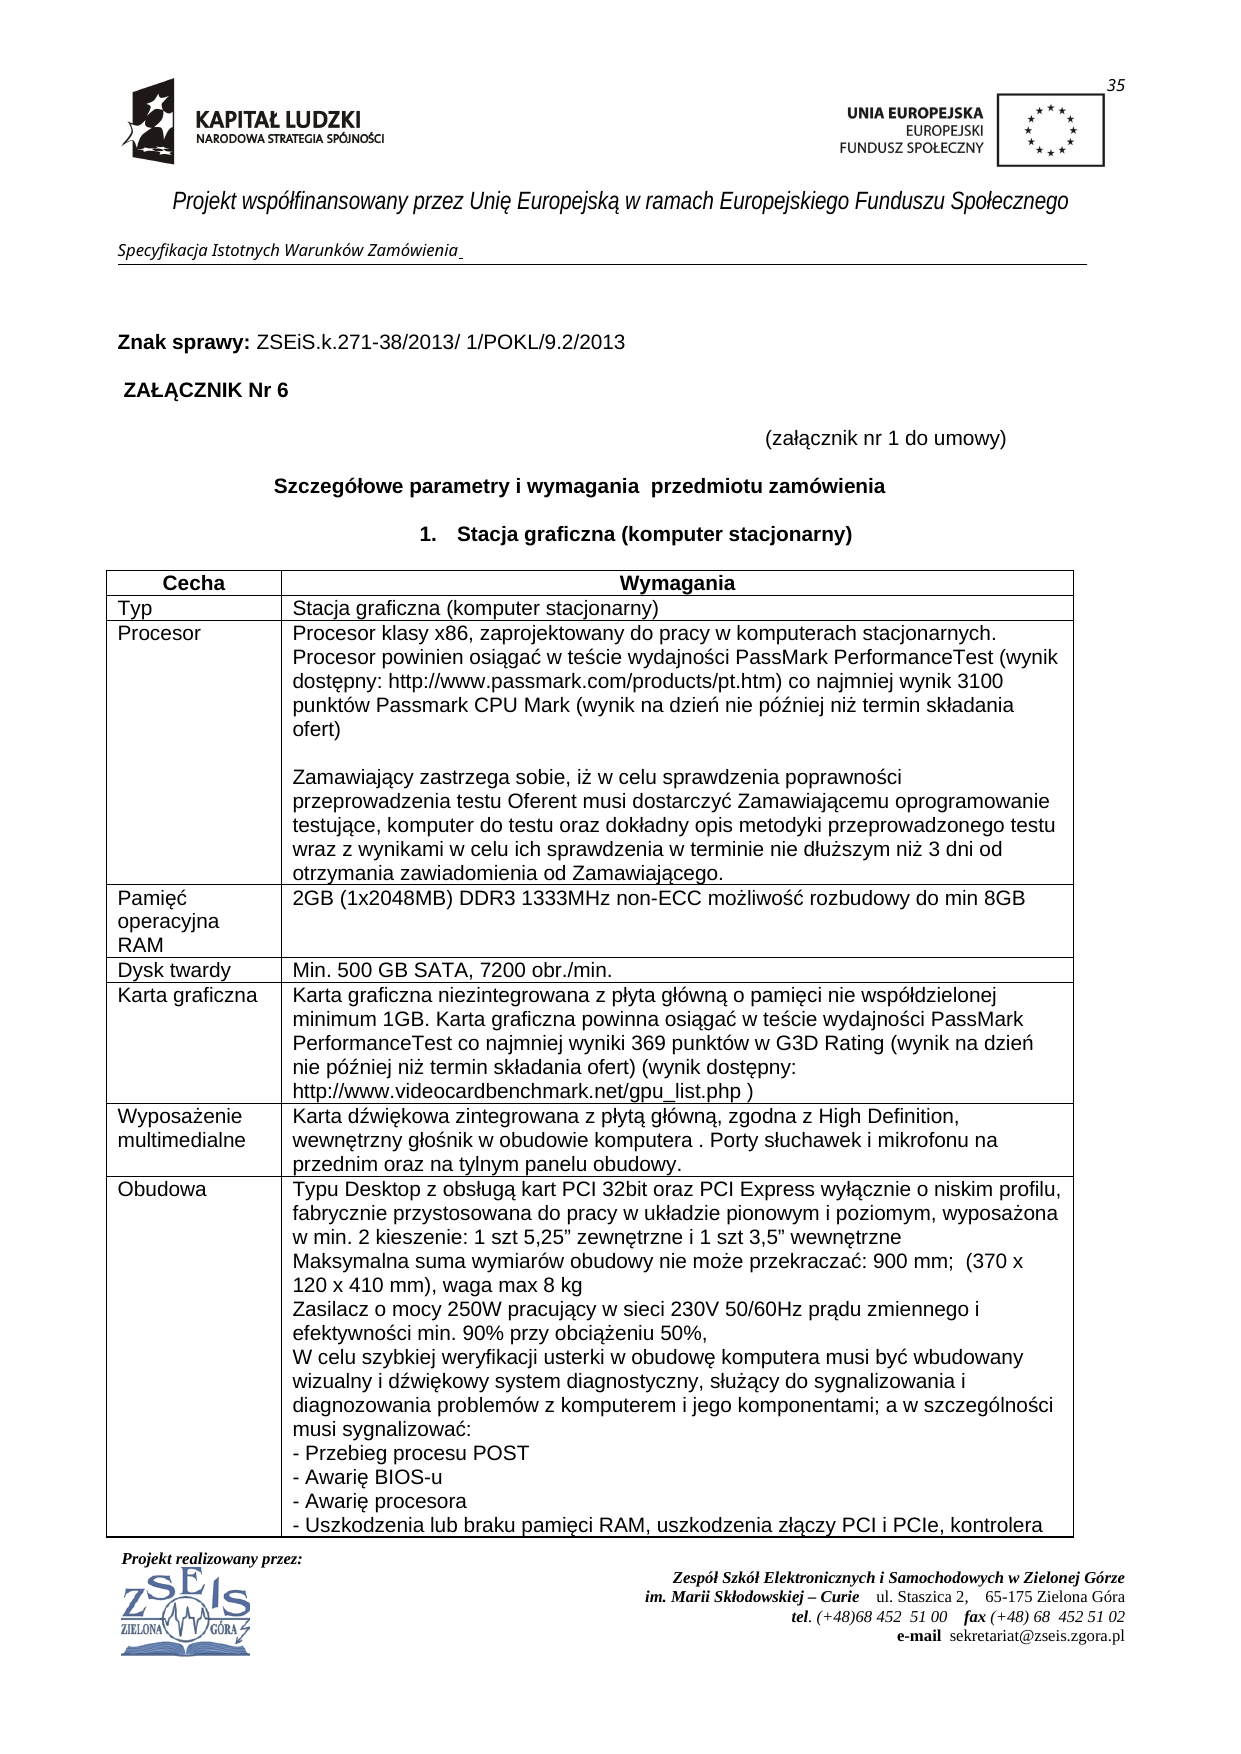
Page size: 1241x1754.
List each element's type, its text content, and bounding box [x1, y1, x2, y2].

table_cell Wyposażenie multimedialne [107, 1104, 281, 1176]
picture [818, 73, 1125, 187]
subtitle Stacja graficzna (komputer stacjonarny) [147, 522, 1125, 546]
text Szczegółowe parametry i wymagania przedmiotu zamówienia [117, 474, 1125, 498]
table_cell Typ [107, 596, 281, 620]
table_cell Pamięć operacyjna RAM [107, 885, 281, 957]
text ZAŁĄCZNIK Nr 6 [117, 378, 1125, 402]
table_cell Obudowa [107, 1177, 281, 1536]
table_cell Karta dźwiękowa zintegrowana z płytą główną, zgodna z High Definition, wewnętrzny głośnik w obudowie komputera . Porty słuchawek i mikrofonu na przednim oraz na tylnym panelu obudowy. [282, 1104, 1073, 1176]
table_header Wymagania [282, 571, 1073, 595]
table_cell Procesor klasy x86, zaprojektowany do pracy w komputerach stacjonarnych. Procesor powinien osiągać w teście wydajności PassMark PerformanceTest (wynik dostępny: http://www.passmark.com/products/pt.htm) co najmniej wynik 3100 punktów Passmark CPU Mark (wynik na dzień nie później niż termin składania ofert) Zamawiający zastrzega sobie, iż w celu sprawdzenia poprawności przeprowadzenia testu Oferent musi dostarczyć Zamawiającemu oprogramowanie testujące, komputer do testu oraz dokładny opis metodyki przeprowadzonego testu wraz z wynikami w celu ich sprawdzenia w terminie nie dłuższym niż 3 dni od otrzymania zawiadomienia od Zamawiającego. [282, 621, 1073, 884]
table_cell Procesor [107, 621, 281, 884]
picture [121, 1567, 250, 1657]
table_cell Karta graficzna niezintegrowana z płyta główną o pamięci nie współdzielonej minimum 1GB. Karta graficzna powinna osiągać w teście wydajności PassMark PerformanceTest co najmniej wyniki 369 punktów w G3D Rating (wynik na dzień nie później niż termin składania ofert) (wynik dostępny: http://www.videocardbenchmark.net/gpu_list.php ) [282, 983, 1073, 1103]
table_cell Stacja graficzna (komputer stacjonarny) [282, 596, 1073, 620]
table_cell 2GB (1x2048MB) DDR3 1333MHz non-ECC możliwość rozbudowy do min 8GB [282, 885, 1073, 957]
table_cell Dysk twardy [107, 958, 281, 982]
text Znak sprawy: ZSEiS.k.271-38/2013/ 1/POKL/9.2/2013 [117, 330, 1125, 354]
table_cell Karta graficzna [107, 983, 281, 1103]
table_cell Min. 500 GB SATA, 7200 obr./min. [282, 958, 1073, 982]
picture [117, 73, 387, 170]
table_header Cecha [107, 571, 281, 595]
text (załącznik nr 1 do umowy) [117, 426, 1125, 450]
